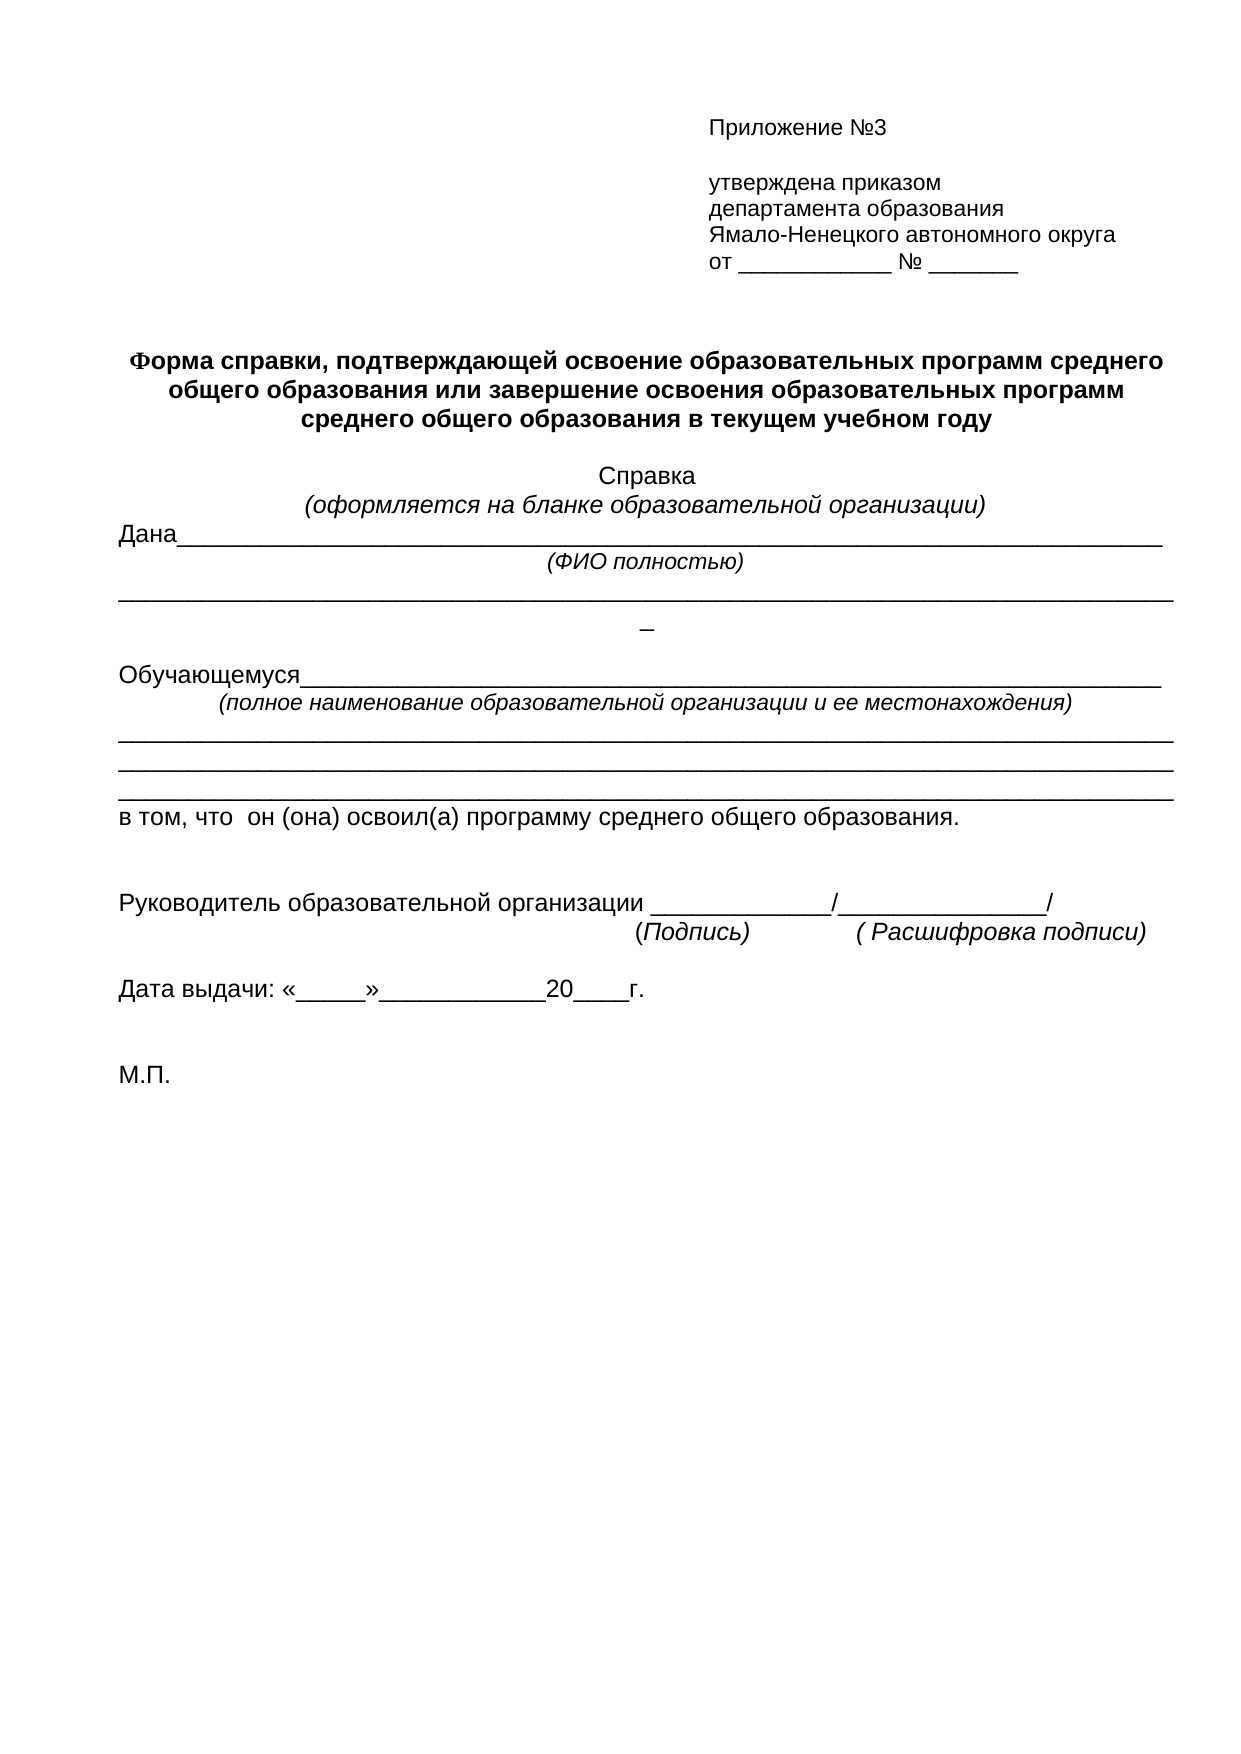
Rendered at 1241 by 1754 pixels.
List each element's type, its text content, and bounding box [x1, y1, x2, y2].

text Ямало-Ненецкого автономного округа [709, 221, 1175, 248]
text Форма справки, подтверждающей освоение образовательных программ среднего общего образования или завершение освоения образовательных программ среднего общего образования в текущем учебном году [118, 346, 1175, 433]
text Дана_______________________________________________________________________ [118, 519, 1175, 548]
text департамента образования [709, 195, 1175, 221]
text утверждена приказом [709, 169, 1175, 195]
text (Подпись) ( Расшифровка подписи) [118, 917, 1175, 945]
text М.П. [118, 1060, 1175, 1089]
text в том, что он (она) освоил(а) программу среднего общего образования. [118, 802, 1175, 830]
text (ФИО полностью) [118, 548, 1175, 574]
text Справка [118, 461, 1175, 490]
text Руководитель образовательной организации _____________/_______________/ [118, 888, 1175, 917]
text от ____________ № _______ [709, 248, 1175, 274]
text (оформляется на бланке образовательной организации) [118, 490, 1175, 519]
text _____________________________________________________________________________ [118, 574, 1175, 631]
text Дата выдачи: «_____»____________20____г. [118, 974, 1175, 1003]
text (полное наименование образовательной организации и ее местонахождения) [118, 689, 1175, 715]
text Приложение №3 [709, 113, 1175, 140]
text ____________________________________________________________________________ [118, 744, 1175, 773]
text ____________________________________________________________________________ [118, 715, 1175, 744]
text Обучающемуся______________________________________________________________ [118, 660, 1175, 689]
text ____________________________________________________________________________ [118, 773, 1175, 802]
